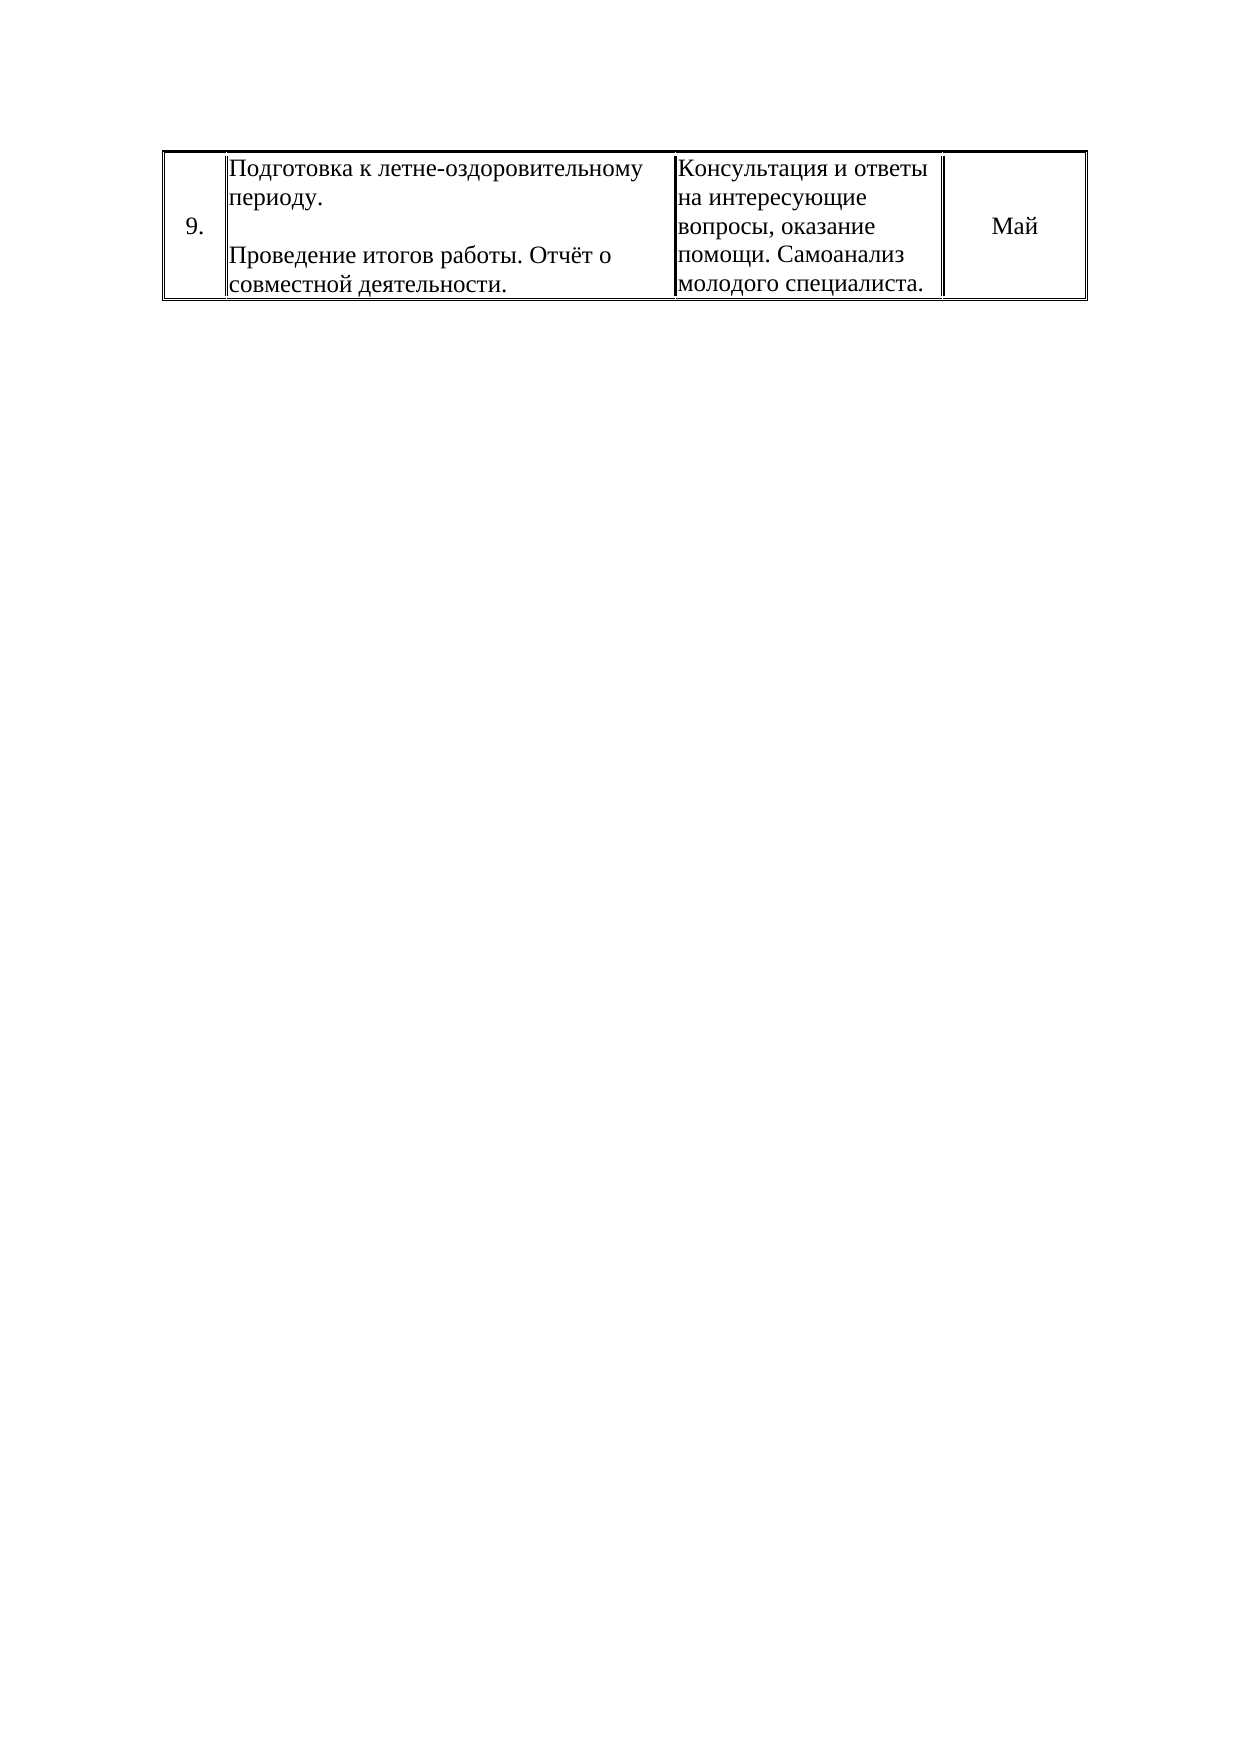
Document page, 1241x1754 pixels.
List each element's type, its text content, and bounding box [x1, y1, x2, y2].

table_cell Май [943, 153, 1085, 297]
table_cell 9. [165, 153, 226, 297]
table_cell Подготовка к летне-оздоровительному периоду. Проведение итогов работы. Отчёт о совместной деятельности. [226, 153, 675, 297]
table_cell Консультация и ответы на интересующие вопросы, оказание помощи. Самоанализ молодого специалиста. [675, 152, 943, 297]
